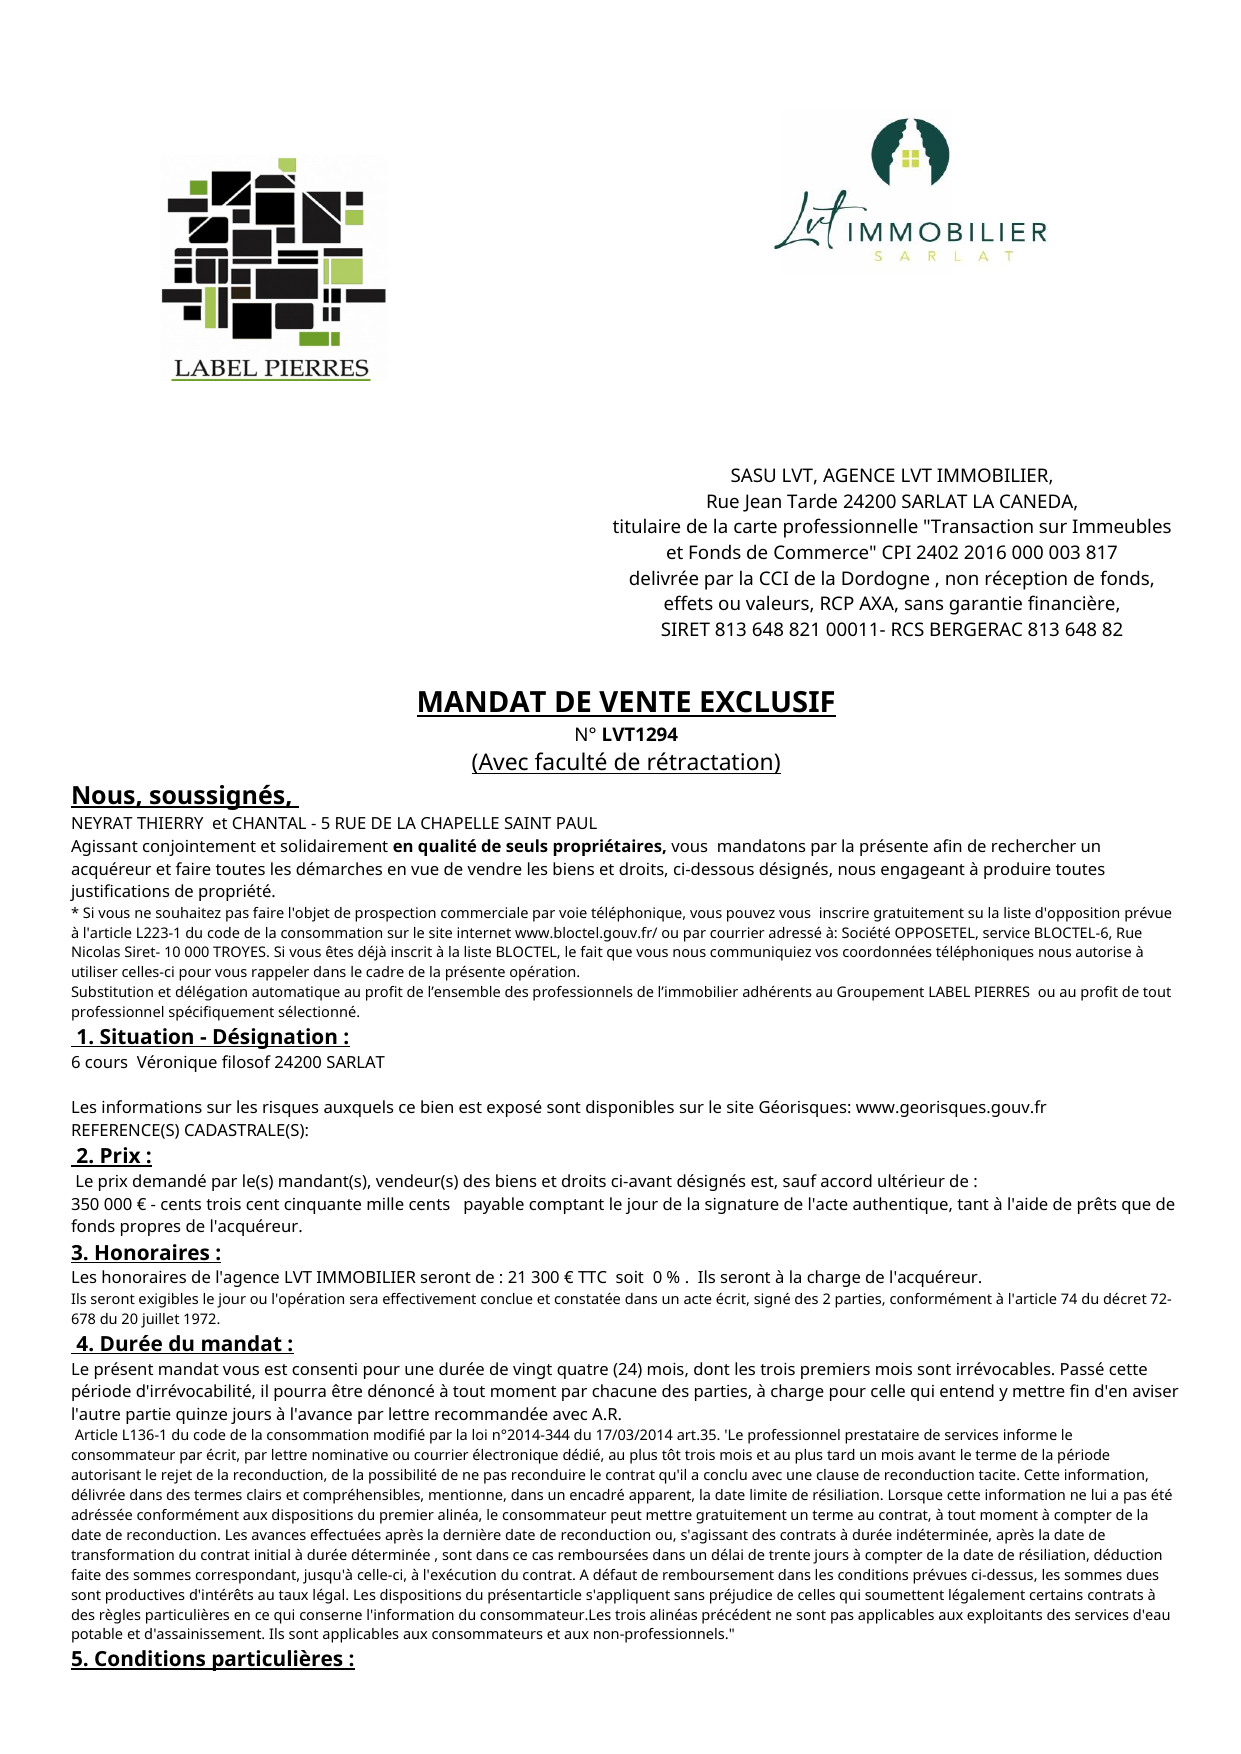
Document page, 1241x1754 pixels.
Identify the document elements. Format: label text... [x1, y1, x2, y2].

text REFERENCE(S) CADASTRALE(S): [71, 1118, 1181, 1141]
text Ils seront exigibles le jour ou l'opération sera effectivement conclue et constatée dans un acte écrit, signé des 2 parties, conformément à l'article 74 du décret 72-678 du 20 juillet 1972. [71, 1289, 1181, 1329]
text 1. Situation - Désignation : [71, 1022, 1181, 1050]
text Agissant conjointement et solidairement en qualité de seuls propriétaires, vous mandatons par la présente afin de rechercher un acquéreur et faire toutes les démarches en vue de vendre les biens et droits, ci-dessous désignés, nous engageant à produire toutes justifications de propriété. [71, 834, 1181, 902]
picture [159, 155, 388, 381]
text Substitution et délégation automatique au profit de l’ensemble des professionnels de l’immobilier adhérents au Groupement LABEL PIERRES ou au profit de tout professionnel spécifiquement sélectionné. [71, 982, 1181, 1022]
text 2. Prix : [71, 1141, 1181, 1169]
text Nous, soussignés, [71, 778, 1181, 812]
table_header SASU LVT, AGENCE LVT IMMOBILIER, Rue Jean Tarde 24200 SARLAT LA CANEDA, titulaire de la carte professionnelle "Transaction sur Immeubles et Fonds de Commerce" CPI 2402 2016 000 003 817 delivrée par la CCI de la Dordogne , non réception de fonds, effets ou valeurs, RCP AXA, sans garantie financière, SIRET 813 648 821 00011- RCS BERGERAC 813 648 82 [603, 88, 1181, 641]
text 6 cours Véronique filosof 24200 SARLAT Les informations sur les risques auxquels ce bien est exposé sont disponibles sur le site Géorisques: www.georisques.gouv.fr [71, 1050, 1181, 1118]
text (Avec faculté de rétractation) [71, 746, 1181, 778]
text Article L136-1 du code de la consommation modifié par la loi n°2014-344 du 17/03/2014 art.35. 'Le professionnel prestataire de services informe le consommateur par écrit, par lettre nominative ou courrier électronique dédié, au plus tôt trois mois et au plus tard un mois avant le terme de la période autorisant le rejet de la reconduction, de la possibilité de ne pas reconduire le contrat qu'il a conclu avec une clause de reconduction tacite. Cette information, délivrée dans des termes clairs et compréhensibles, mentionne, dans un encadré apparent, la date limite de résiliation. Lorsque cette information ne lui a pas été adréssée conformément aux dispositions du premier alinéa, le consommateur peut mettre gratuitement un terme au contrat, à tout moment à compter de la date de reconduction. Les avances effectuées après la dernière date de reconduction ou, s'agissant des contrats à durée indéterminée, après la date de transformation du contrat initial à durée déterminée , sont dans ce cas remboursées dans un délai de trente jours à compter de la date de résiliation, déduction faite des sommes correspondant, jusqu'à celle-ci, à l'exécution du contrat. A défaut de remboursement dans les conditions prévues ci-dessus, les sommes dues sont productives d'intérêts au taux légal. Les dispositions du présentarticle s'appliquent sans préjudice de celles qui soumettent légalement certains contrats à des règles particulières en ce qui conserne l'information du consommateur.Les trois alinéas précédent ne sont pas applicables aux exploitants des services d'eau potable et d'assainissement. Ils sont applicables aux consommateurs et aux non-professionnels." [71, 1425, 1181, 1644]
text 3. Honoraires : [71, 1238, 1181, 1266]
text * Si vous ne souhaitez pas faire l'objet de prospection commerciale par voie téléphonique, vous pouvez vous inscrire gratuitement su la liste d'opposition prévue à l'article L223-1 du code de la consommation sur le site internet www.bloctel.gouv.fr/ ou par courrier adressé à: Société OPPOSETEL, service BLOCTEL-6, Rue Nicolas Siret- 10 000 TROYES. Si vous êtes déjà inscrit à la liste BLOCTEL, le fait que vous nous communiquiez vos coordonnées téléphoniques nous autorise à utiliser celles-ci pour vous rappeler dans le cadre de la présente opération. [71, 902, 1181, 982]
text 4. Durée du mandat : [71, 1329, 1181, 1357]
text Le présent mandat vous est consenti pour une durée de vingt quatre (24) mois, dont les trois premiers mois sont irrévocables. Passé cette période d'irrévocabilité, il pourra être dénoncé à tout moment par chacune des parties, à charge pour celle qui entend y mettre fin d'en aviser l'autre partie quinze jours à l'avance par lettre recommandée avec A.R. [71, 1357, 1181, 1425]
text Le prix demandé par le(s) mandant(s), vendeur(s) des biens et droits ci-avant désignés est, sauf accord ultérieur de : [71, 1169, 1181, 1192]
text 350 000 € - cents trois cent cinquante mille cents payable comptant le jour de la signature de l'acte authentique, tant à l'aide de prêts que de fonds propres de l'acquéreur. [71, 1192, 1181, 1238]
text NEYRAT THIERRY et CHANTAL - 5 RUE DE LA CHAPELLE SAINT PAUL [71, 812, 1181, 834]
text MANDAT DE VENTE EXCLUSIF [71, 681, 1181, 721]
table_header [71, 88, 603, 641]
text Les honoraires de l'agence LVT IMMOBILIER seront de : 21 300 € TTC soit 0 % . Ils seront à la charge de l'acquéreur. [71, 1266, 1181, 1289]
picture [759, 108, 1061, 276]
text 5. Conditions particulières : [71, 1644, 1181, 1672]
text N° LVT1294 [71, 721, 1181, 746]
